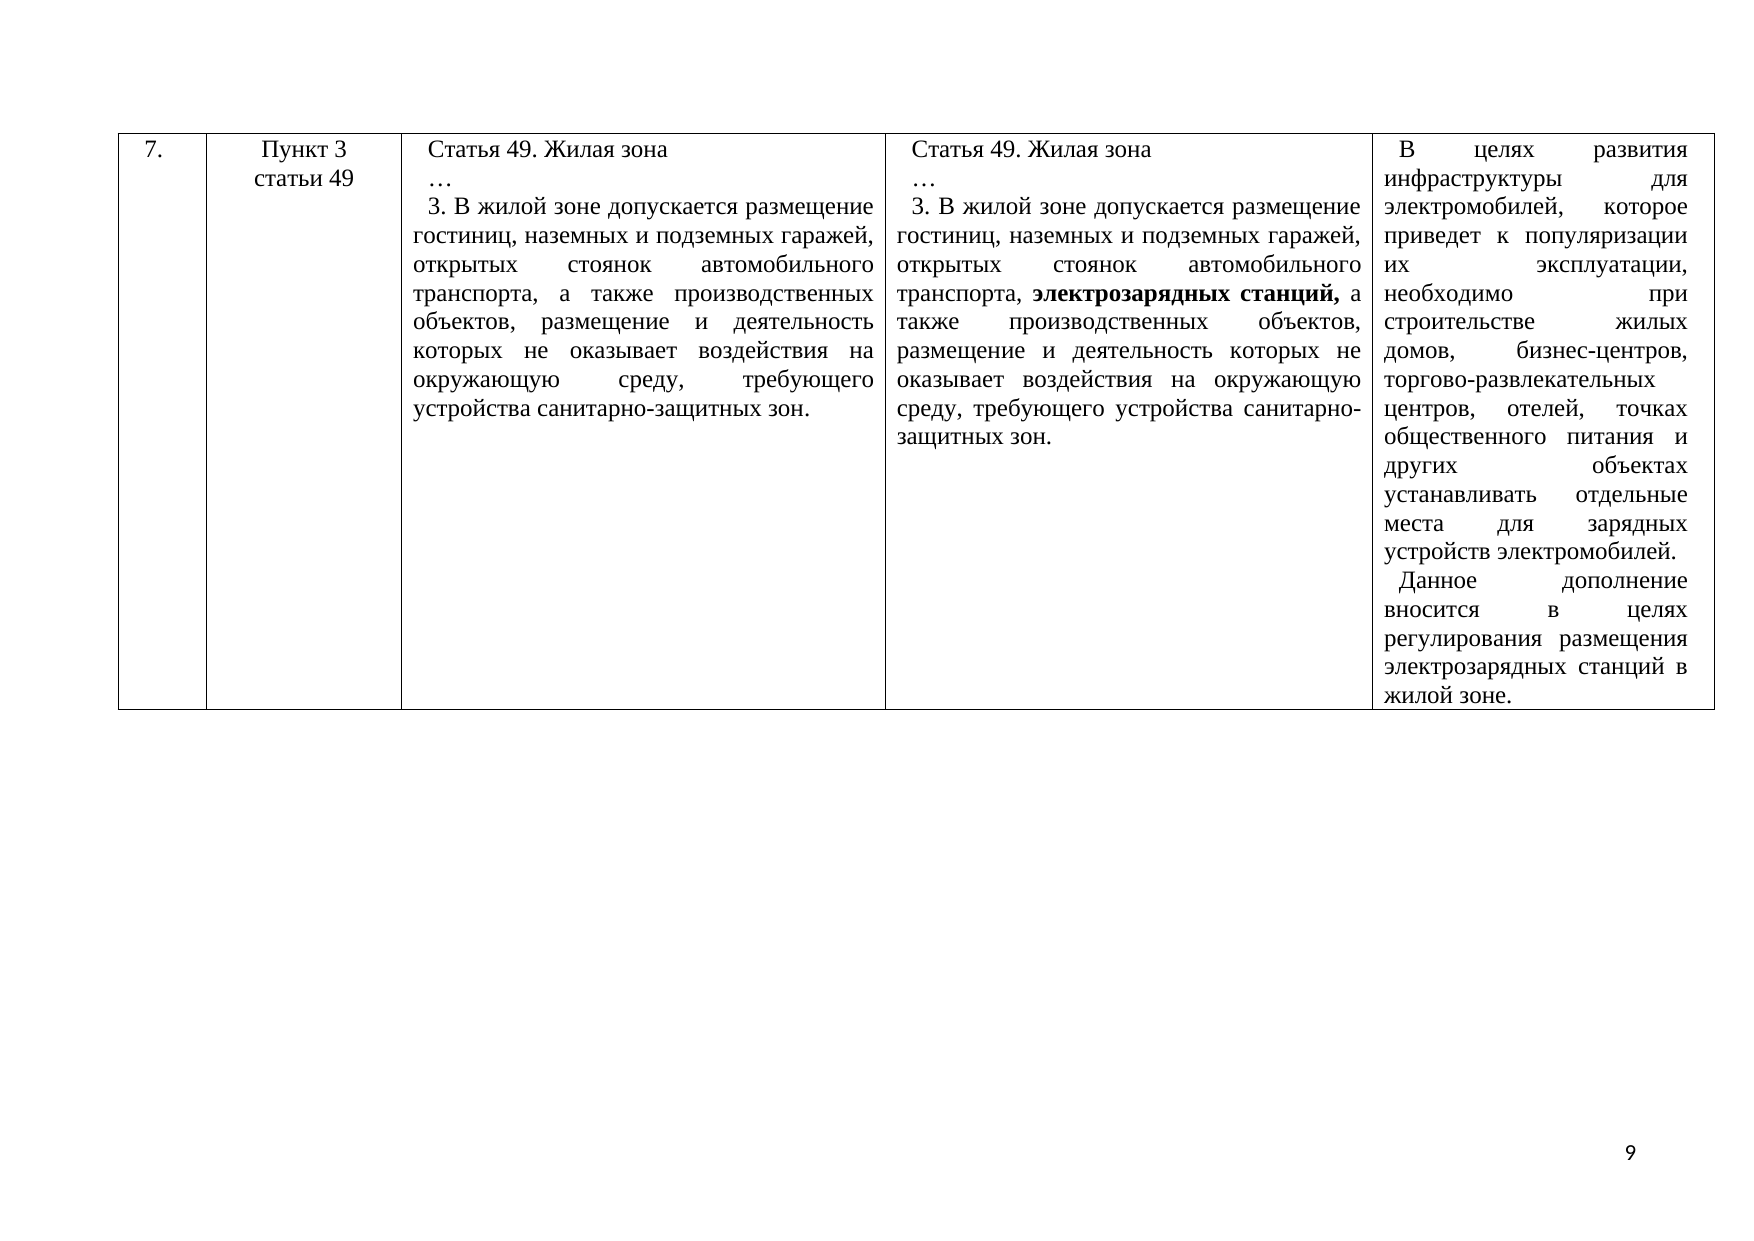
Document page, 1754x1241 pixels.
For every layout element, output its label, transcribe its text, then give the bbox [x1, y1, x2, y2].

table_cell Статья 49. Жилая зона … 3. В жилой зоне допускается размещение гостиниц, наземных и подземных гаражей, открытых стоянок автомобильного транспорта, электрозарядных станций, а также производственных объектов, размещение и деятельность которых не оказывает воздействия на окружающую среду, требующего устройства санитарно-защитных зон. [886, 134, 1372, 709]
table_cell Статья 49. Жилая зона … 3. В жилой зоне допускается размещение гостиниц, наземных и подземных гаражей, открытых стоянок автомобильного транспорта, а также производственных объектов, размещение и деятельность которых не оказывает воздействия на окружающую среду, требующего устройства санитарно-защитных зон. [402, 134, 885, 709]
table_cell В целях развития инфраструктуры для электромобилей, которое приведет к популяризации их эксплуатации, необходимо при строительстве жилых домов, бизнес-центров, торгово-развлекательных центров, отелей, точках общественного питания и других объектах устанавливать отдельные места для зарядных устройств электромобилей. Данное дополнение вносится в целях регулирования размещения электрозарядных станций в жилой зоне. [1373, 134, 1714, 709]
table_cell [119, 134, 206, 709]
table_cell Пункт 3 статьи 49 [207, 134, 401, 709]
